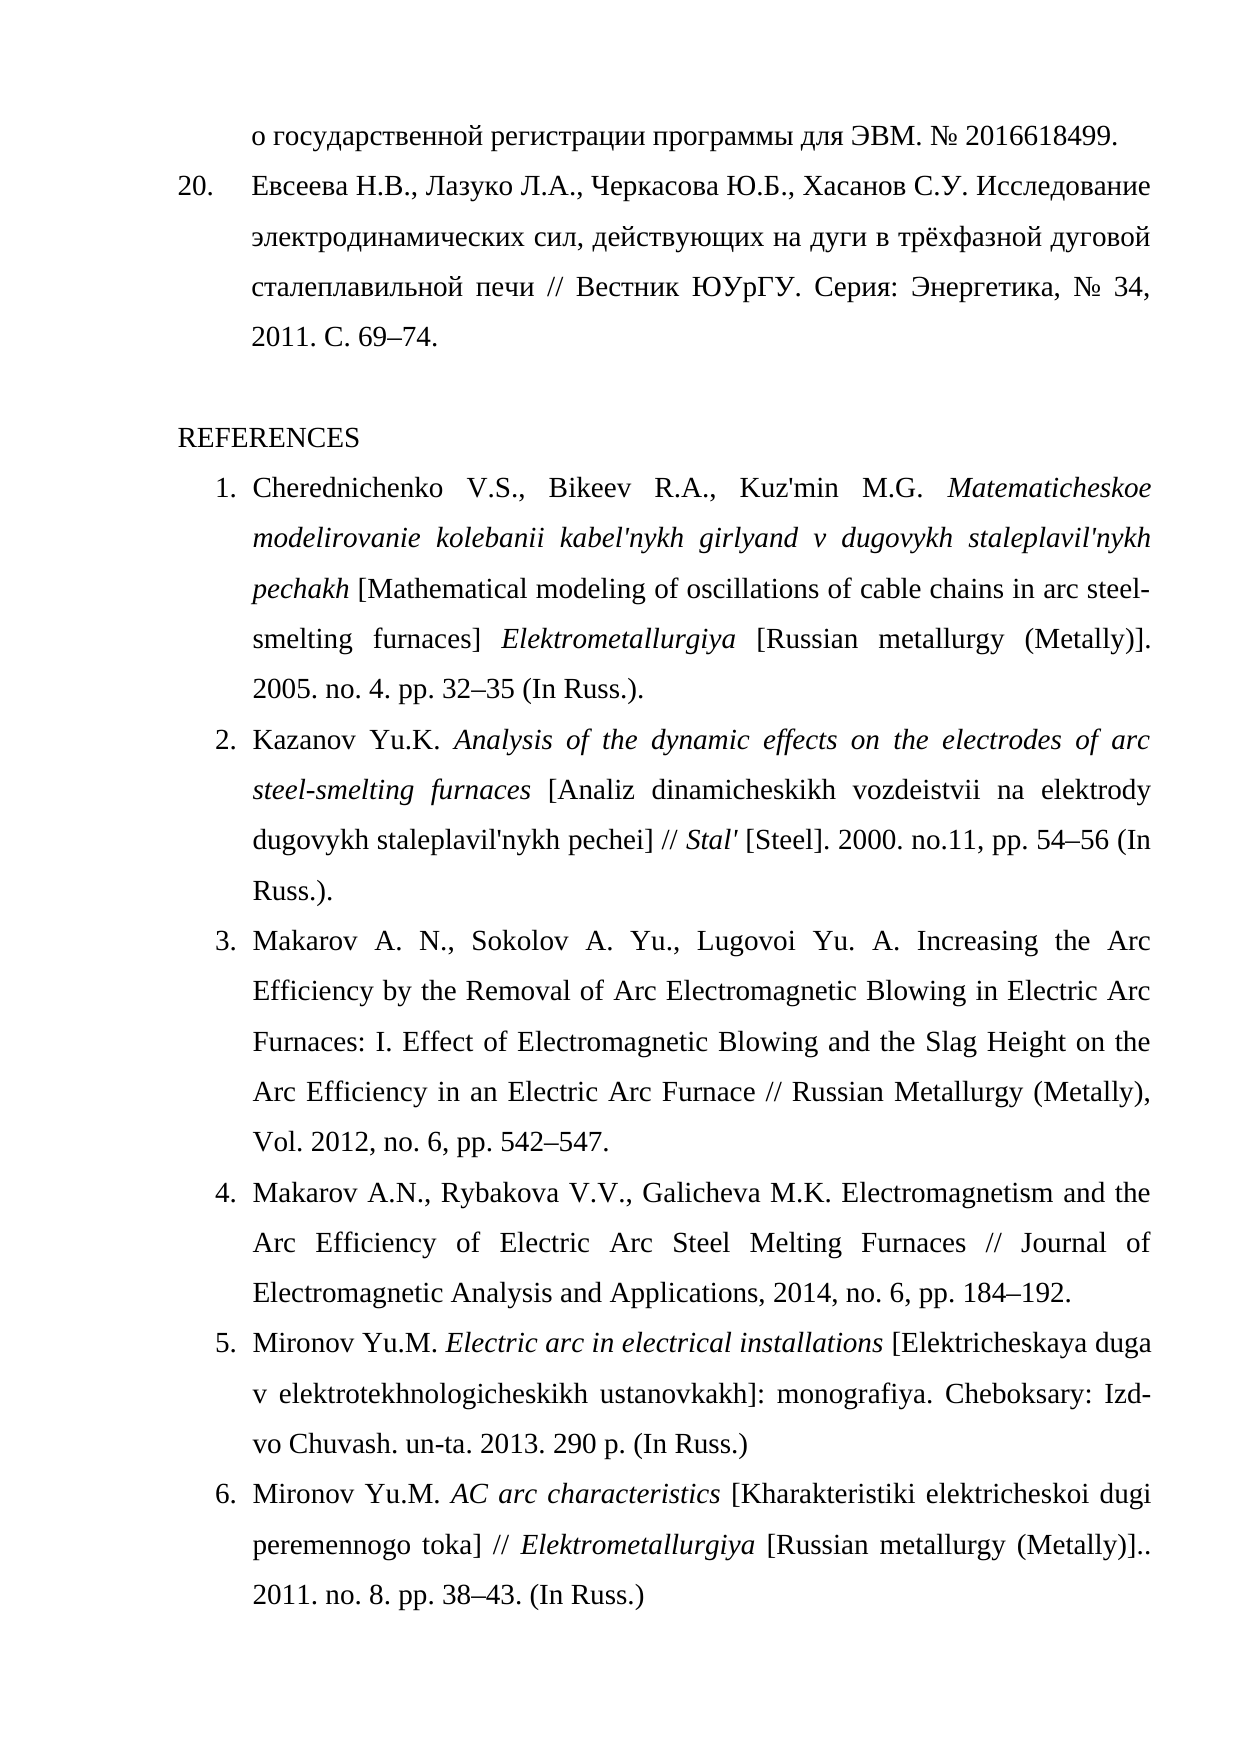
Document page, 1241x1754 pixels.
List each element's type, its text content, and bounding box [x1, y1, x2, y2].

list Makarov A. N., Sokolov A. Yu., Lugovoi Yu. A. Increasing the Arc Efficiency by the Removal of Arc Electromagnetic Blowing in Electric Arc Furnaces: I. Effect of Electromagnetic Blowing and the Slag Height on the Arc Efficiency in an Electric Arc Furnace // Russian Metallurgy (Metally), Vol. 2012, no. 6, pp. 542–547. [215, 923, 1152, 1158]
list Mironov Yu.M. AC arc characteristics [Kharakteristiki elektricheskoi dugi peremennogo toka] // Elektrometallurgiya [Russian metallurgy (Metally)].. 2011. no. 8. pp. 38–43. (In Russ.) [215, 1477, 1152, 1611]
list Kazanov Yu.K. Analysis of the dynamic effects on the electrodes of arc steel-smelting furnaces [Analiz dinamicheskikh vozdeistvii na elektrody dugovykh staleplavil'nykh pechei] // Stal' [Steel]. 2000. no.11, pp. 54–56 (In Russ.). [215, 722, 1152, 906]
text REFERENCES [177, 420, 1152, 453]
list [177, 118, 1152, 152]
list Mironov Yu.M. Electric arc in electrical installations [Elektricheskaya duga v elektrotekhnologicheskikh ustanovkakh]: monografiya. Cheboksary: Izd-vo Chuvash. un-ta. 2013. 290 p. (In Russ.) [215, 1326, 1152, 1460]
list Makarov A.N., Rybakova V.V., Galicheva M.K. Electromagnetism and the Arc Efficiency of Electric Arc Steel Melting Furnaces // Journal of Electromagnetic Analysis and Applications, 2014, no. 6, pp. 184–192. [215, 1175, 1152, 1309]
list Cherednichenko V.S., Bikeev R.A., Kuz'min M.G. Matematicheskoe modelirovanie kolebanii kabel'nykh girlyand v dugovykh staleplavil'nykh pechakh [Mathematical modeling of oscillations of cable chains in arc steel-smelting furnaces] Elektrometallurgiya [Russian metallurgy (Metally)]. 2005. no. 4. pp. 32–35 (In Russ.). [215, 470, 1152, 705]
list Евсеева Н.В., Лазуко Л.А., Черкасова Ю.Б., Хасанов С.У. Исследование электродинамических сил, действующих на дуги в трёхфазной дуговой сталеплавильной печи // Вестник ЮУрГУ. Серия: Энергетика, № 34, 2011. C. 69–74. [177, 168, 1152, 353]
